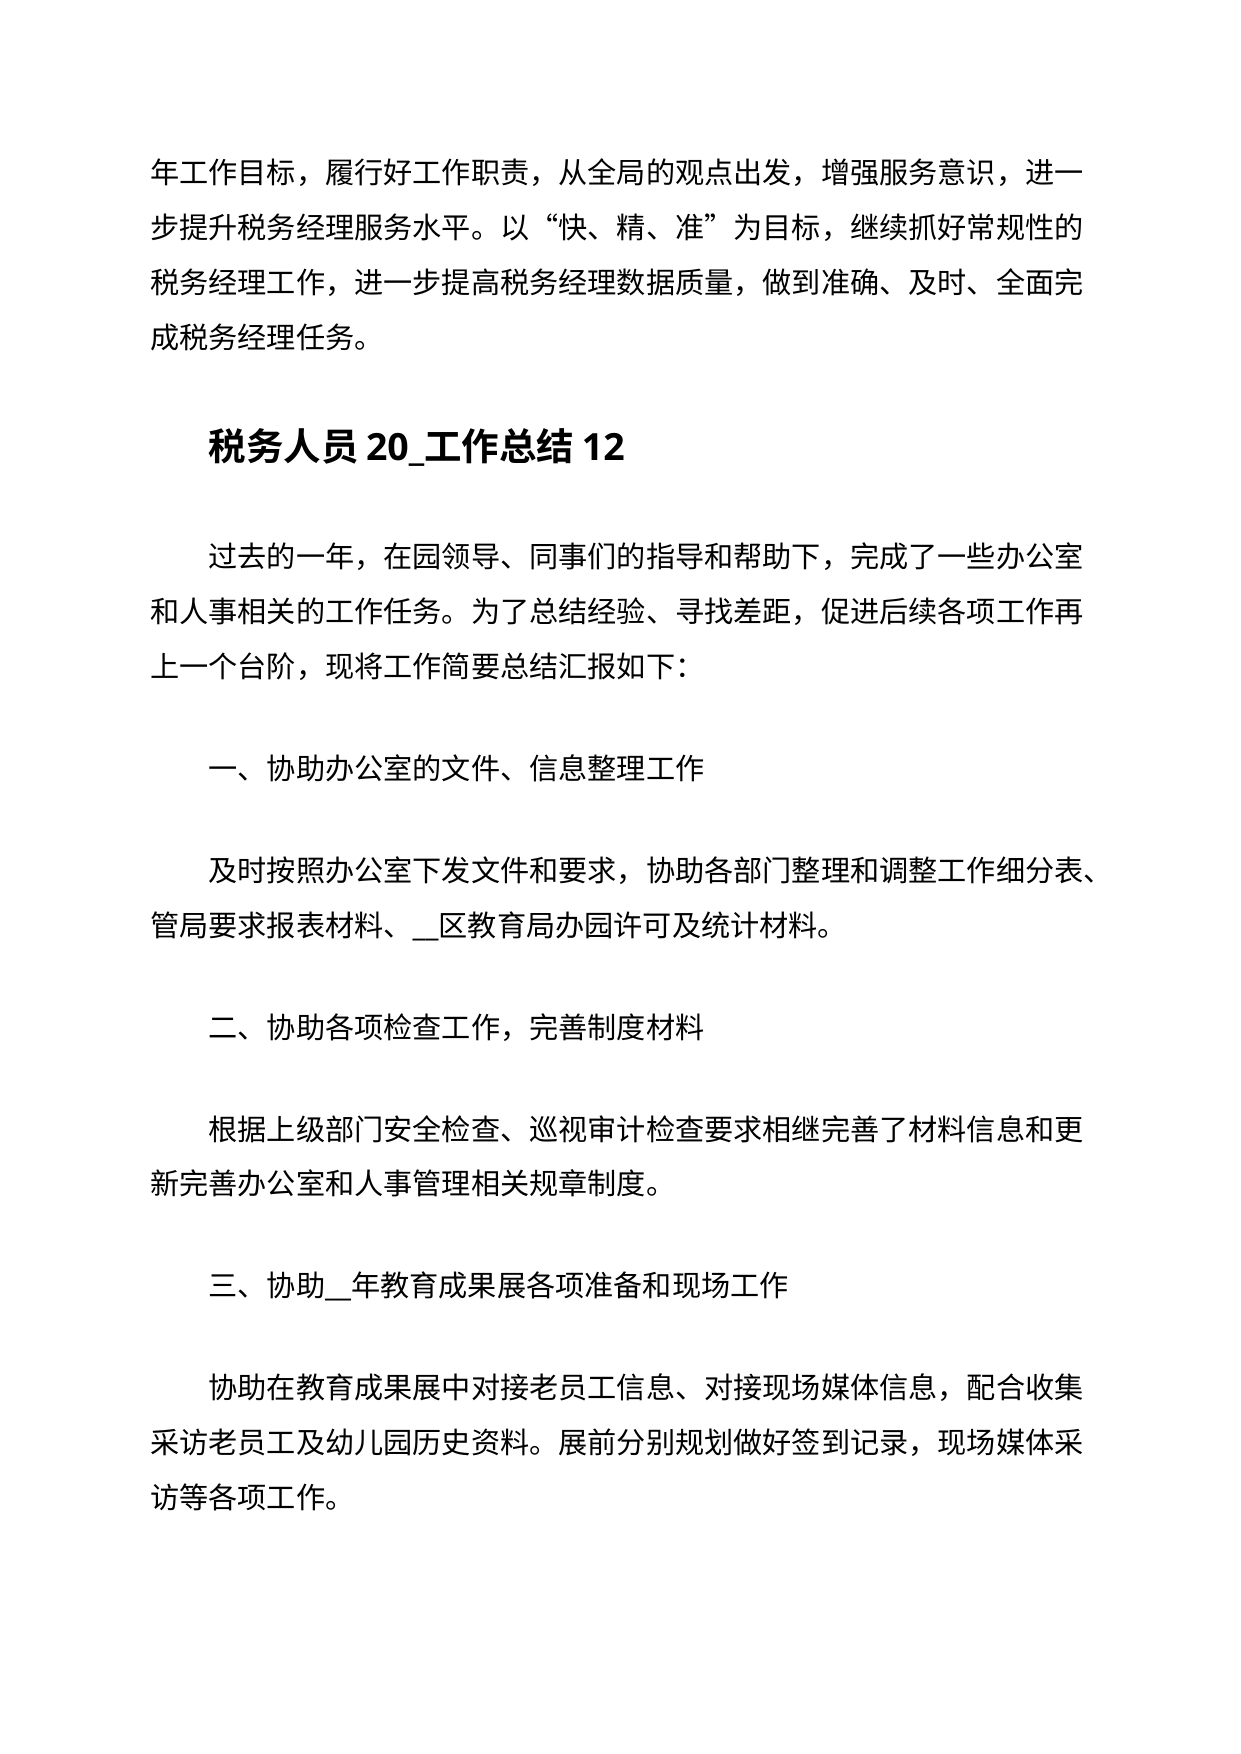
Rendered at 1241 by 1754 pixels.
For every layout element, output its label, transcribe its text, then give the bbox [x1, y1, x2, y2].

text 三、协助__年教育成果展各项准备和现场工作 [150, 1263, 1090, 1305]
text 一、协助办公室的文件、信息整理工作 [150, 746, 1090, 788]
text 及时按照办公室下发文件和要求，协助各部门整理和调整工作细分表、管局要求报表材料、__区教育局办园许可及统计材料。 [150, 847, 1090, 945]
text 过去的一年，在园领导、同事们的指导和帮助下，完成了一些办公室和人事相关的工作任务。为了总结经验、寻找差距，促进后续各项工作再上一个台阶，现将工作简要总结汇报如下： [150, 534, 1090, 686]
text 根据上级部门安全检查、巡视审计检查要求相继完善了材料信息和更新完善办公室和人事管理相关规章制度。 [150, 1106, 1090, 1203]
text 协助在教育成果展中对接老员工信息、对接现场媒体信息，配合收集采访老员工及幼儿园历史资料。展前分别规划做好签到记录，现场媒体采访等各项工作。 [150, 1365, 1090, 1517]
text 税务人员20_工作总结12 [150, 416, 1090, 471]
text 二、协助各项检查工作，完善制度材料 [150, 1004, 1090, 1047]
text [150, 150, 1090, 357]
